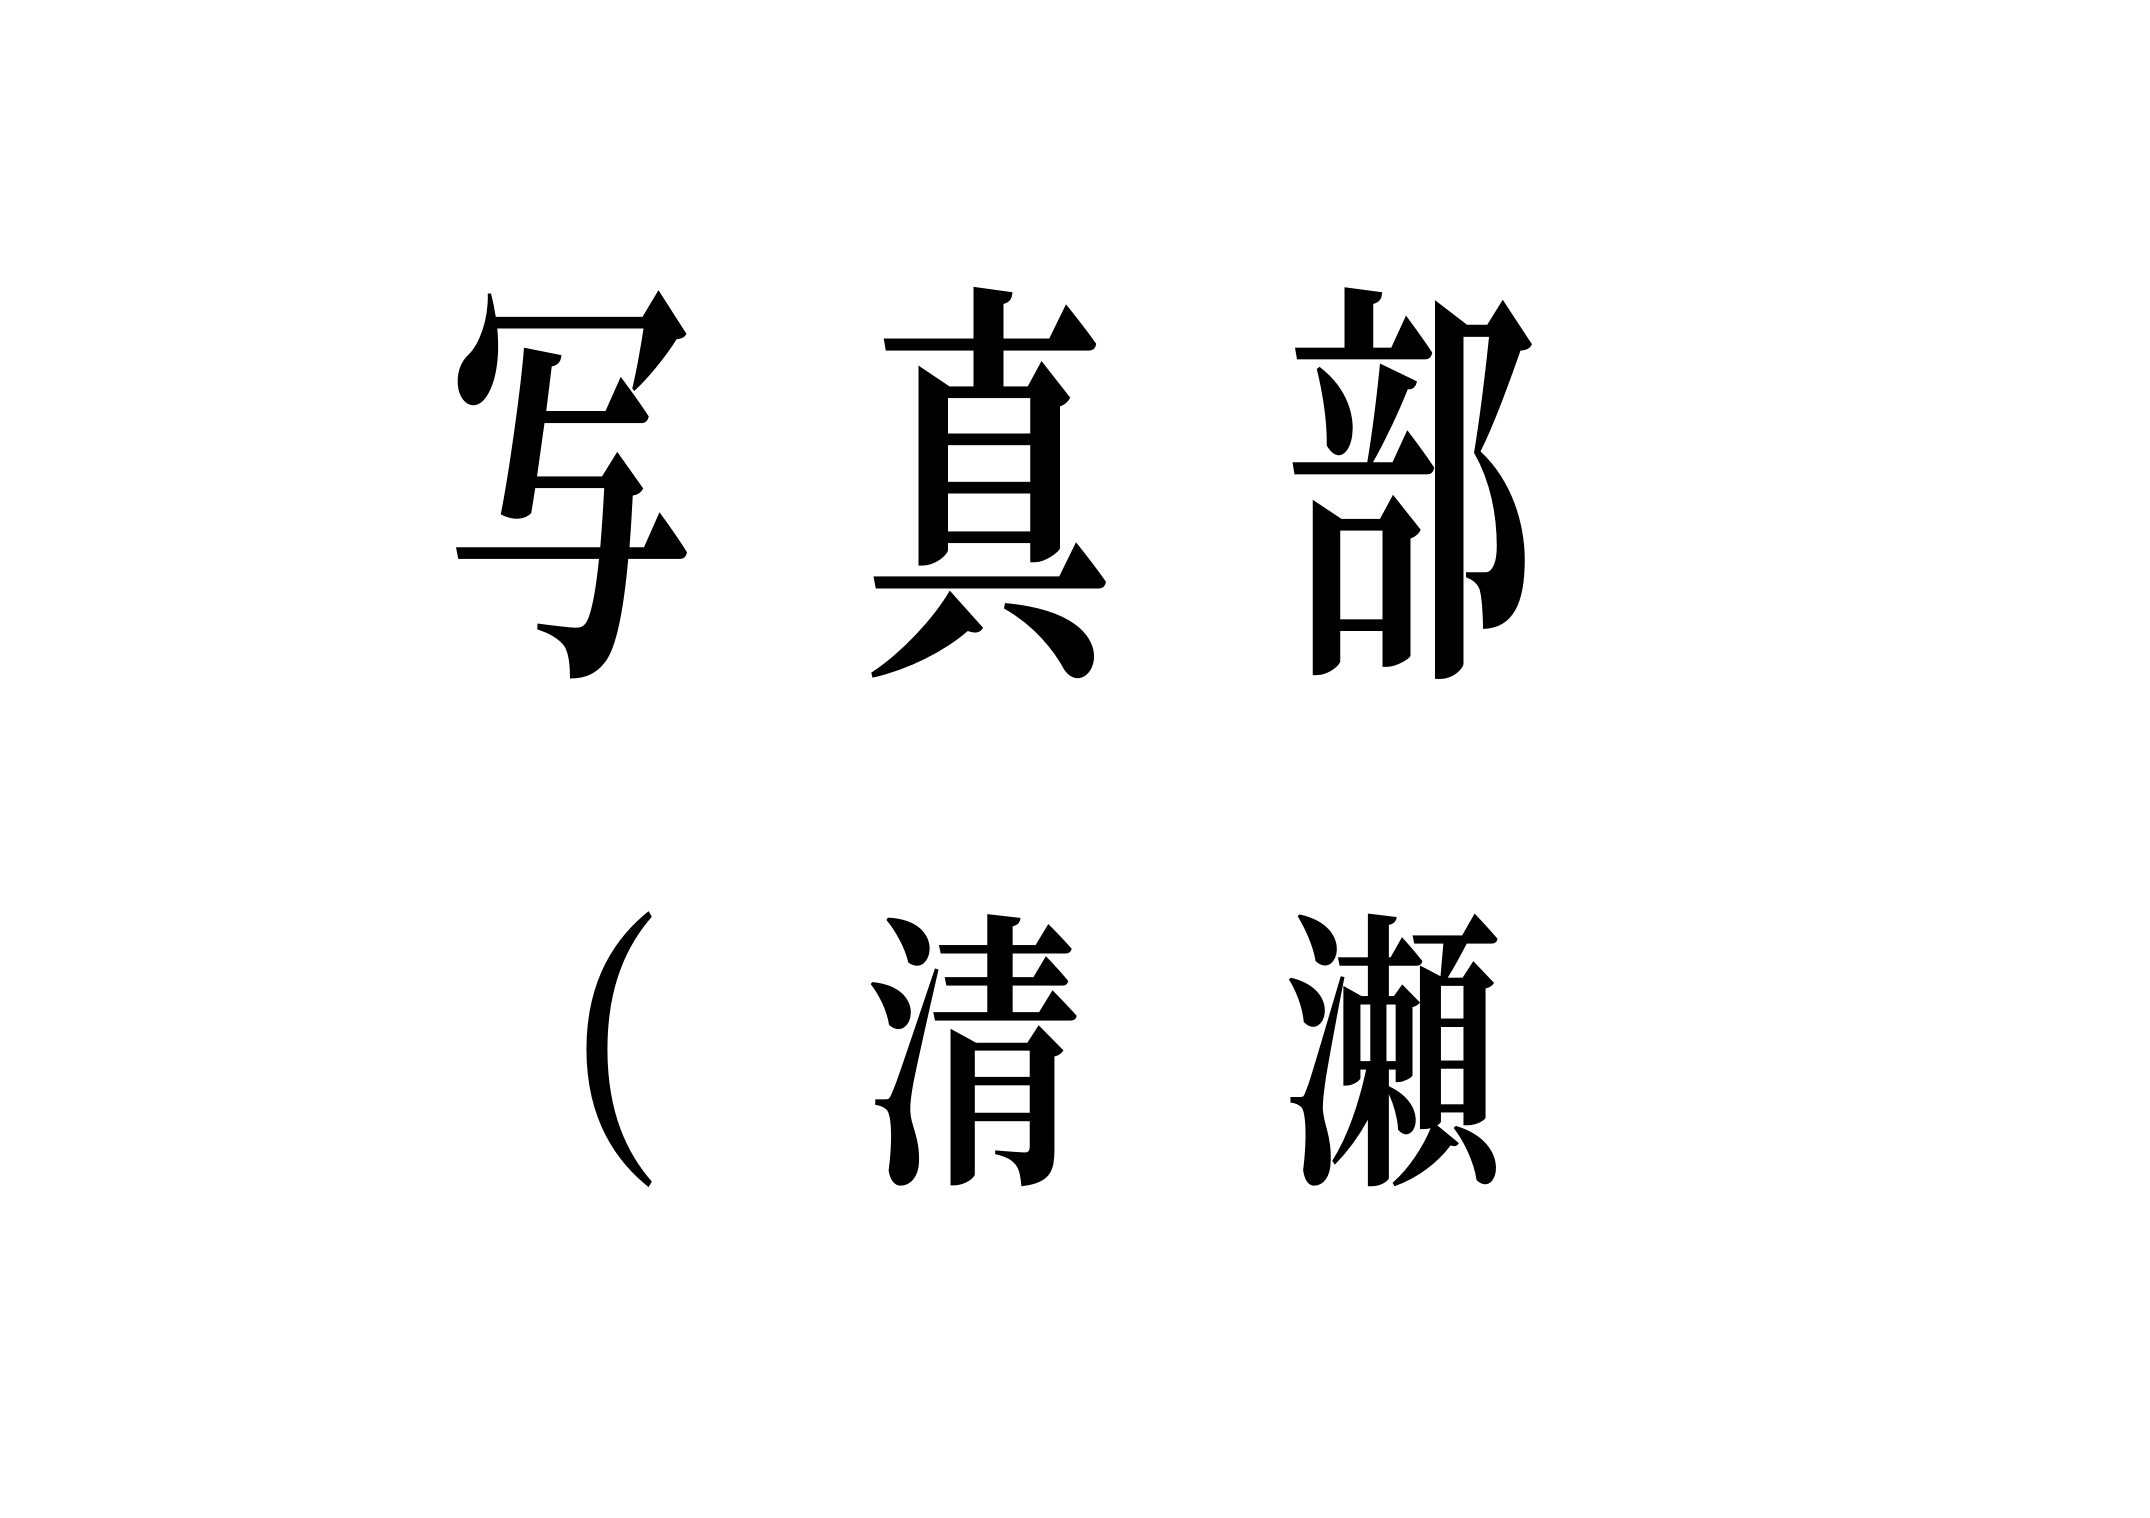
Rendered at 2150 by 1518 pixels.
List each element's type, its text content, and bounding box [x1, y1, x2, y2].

text （清瀬市） [133, 774, 2017, 1294]
text 写真部 [133, 149, 2017, 774]
